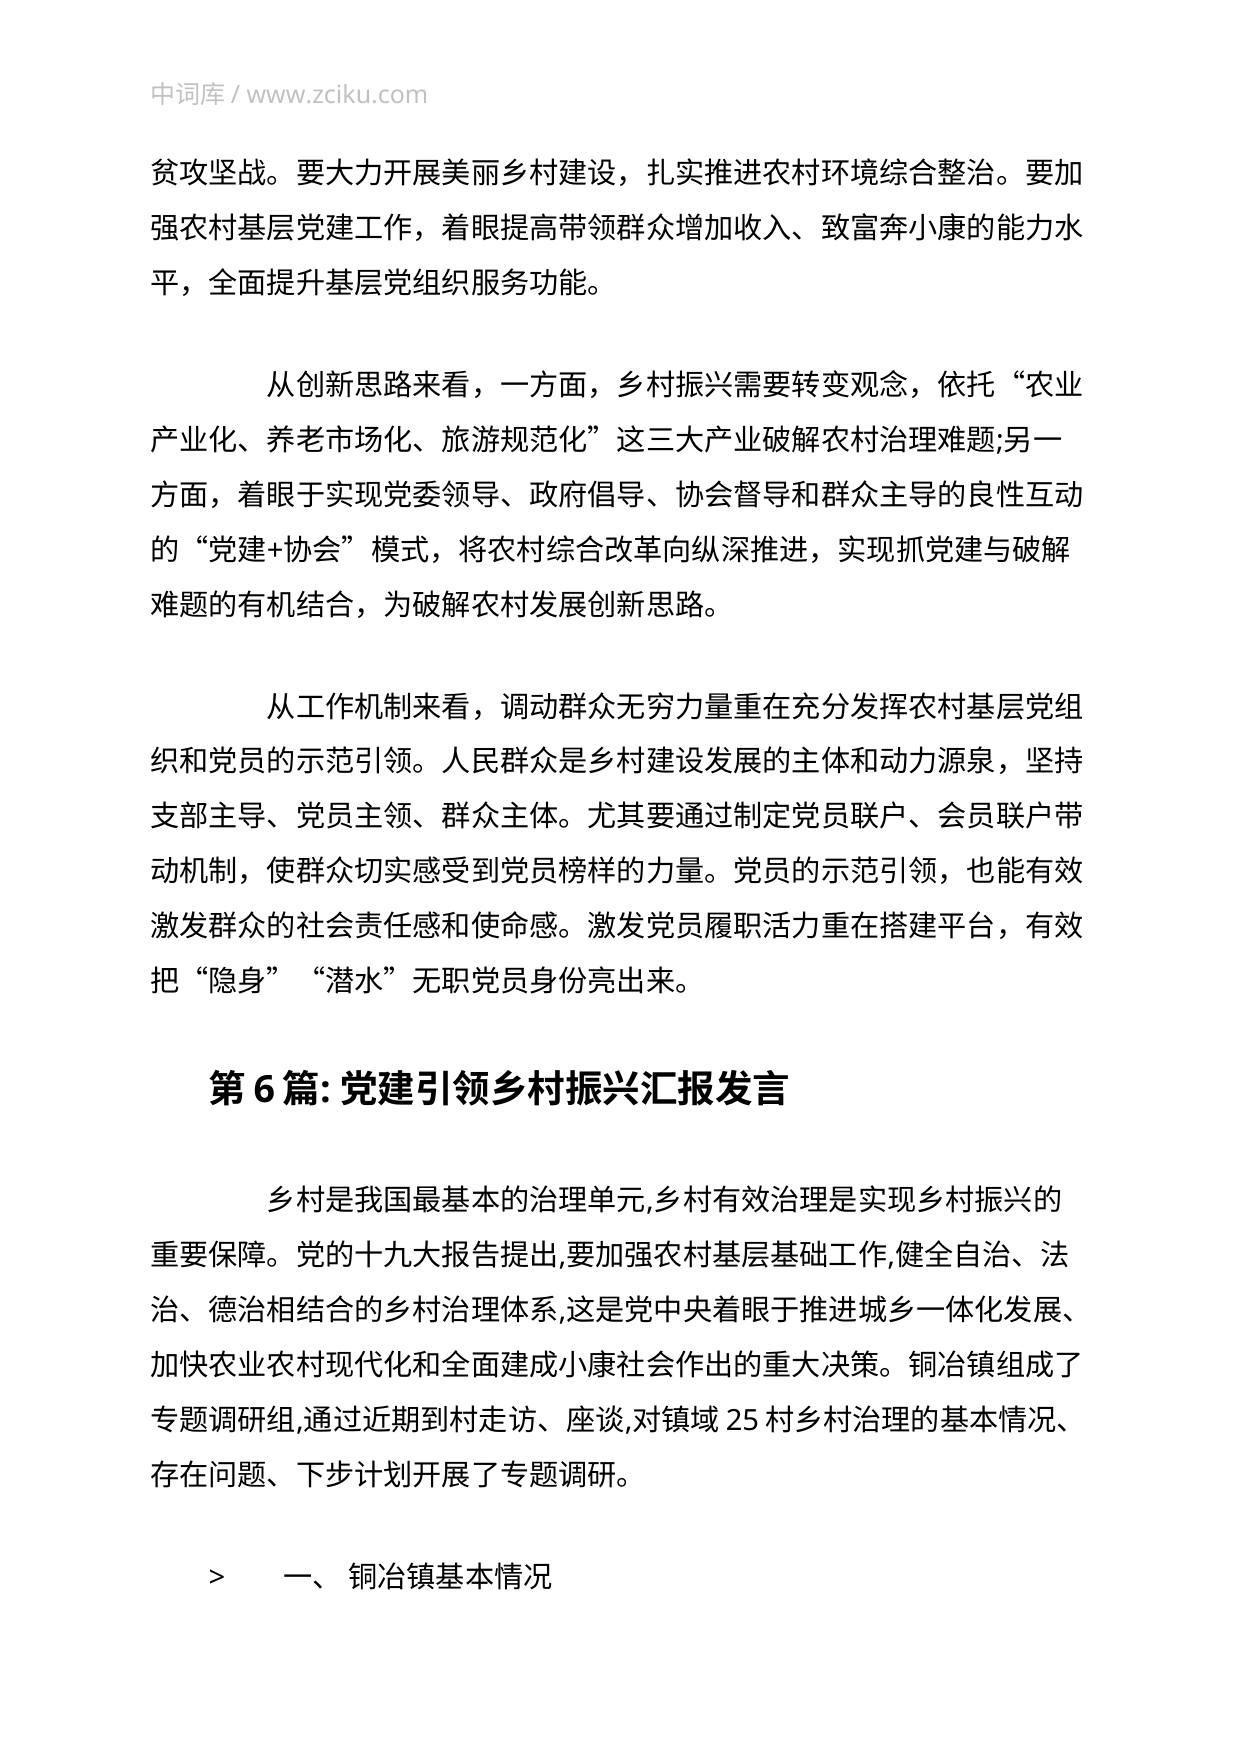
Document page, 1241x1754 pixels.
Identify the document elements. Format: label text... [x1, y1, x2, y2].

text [150, 150, 1090, 302]
text > 一、 铜冶镇基本情况 [150, 1554, 1090, 1596]
text 从创新思路来看，一方面，乡村振兴需要转变观念，依托“农业产业化、养老市场化、旅游规范化”这三大产业破解农村治理难题;另一方面，着眼于实现党委领导、政府倡导、协会督导和群众主导的良性互动的“党建+协会”模式，将农村综合改革向纵深推进，实现抓党建与破解难题的有机结合，为破解农村发展创新思路。 [150, 362, 1090, 624]
text 从工作机制来看，调动群众无穷力量重在充分发挥农村基层党组织和党员的示范引领。人民群众是乡村建设发展的主体和动力源泉，坚持支部主导、党员主领、群众主体。尤其要通过制定党员联户、会员联户带动机制，使群众切实感受到党员榜样的力量。党员的示范引领，也能有效激发群众的社会责任感和使命感。激发党员履职活力重在搭建平台，有效把“隐身”“潜水”无职党员身份亮出来。 [150, 683, 1090, 1000]
text 第6篇: 党建引领乡村振兴汇报发言 [150, 1059, 1090, 1114]
text 乡村是我国最基本的治理单元,乡村有效治理是实现乡村振兴的重要保障。党的十九大报告提出,要加强农村基层基础工作,健全自治、法治、德治相结合的乡村治理体系,这是党中央着眼于推进城乡一体化发展、加快农业农村现代化和全面建成小康社会作出的重大决策。铜冶镇组成了专题调研组,通过近期到村走访、座谈,对镇域25村乡村治理的基本情况、存在问题、下步计划开展了专题调研。 [150, 1177, 1090, 1494]
